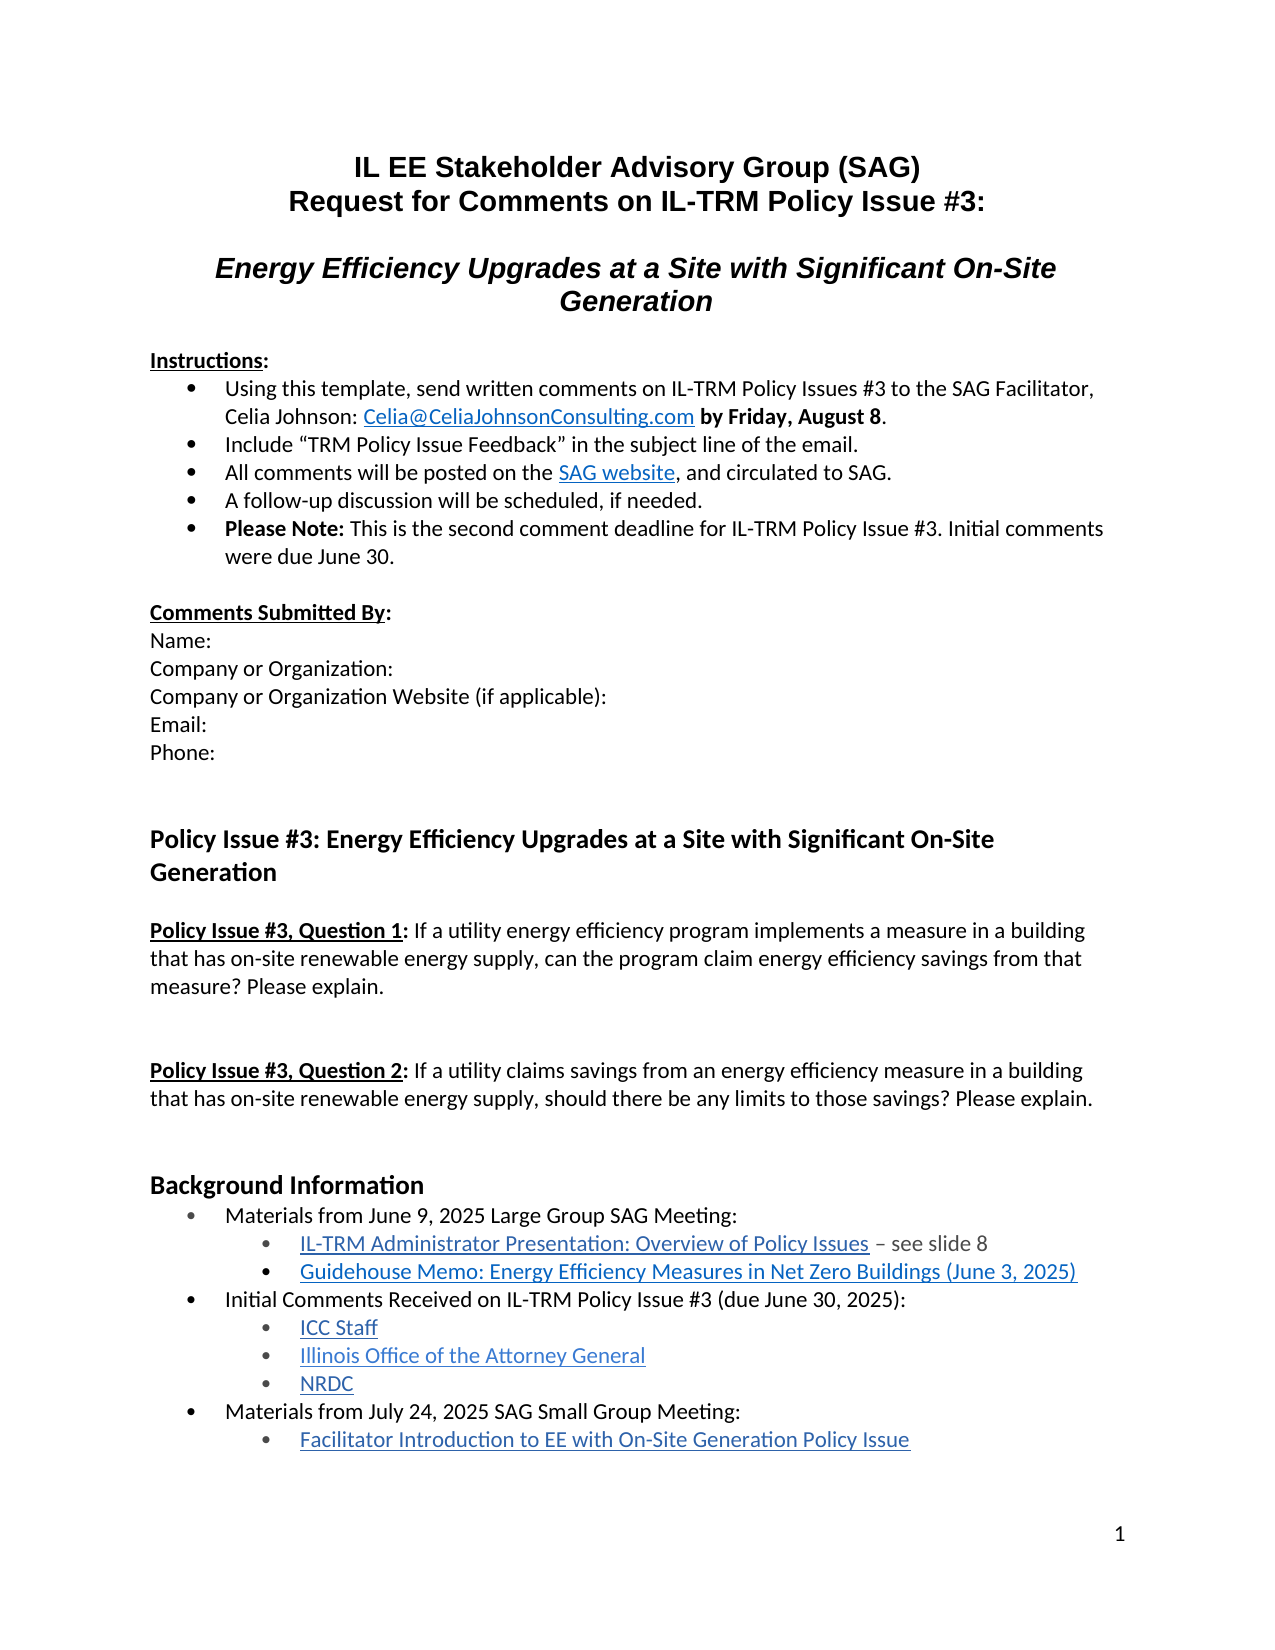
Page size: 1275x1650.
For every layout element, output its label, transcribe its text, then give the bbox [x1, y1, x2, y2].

text Policy Issue #3: Energy Efficiency Upgrades at a Site with Significant On-Site Generation [150, 822, 1125, 888]
text Email: [150, 710, 1125, 738]
list Materials from June 9, 2025 Large Group SAG Meeting: [187, 1201, 1125, 1229]
text Comments Submitted By: [150, 598, 1125, 626]
list Guidehouse Memo: Energy Efficiency Measures in Net Zero Buildings (June 3, 2025) [262, 1257, 1125, 1285]
text Background Information [150, 1168, 1125, 1201]
list Materials from July 24, 2025 SAG Small Group Meeting: [187, 1397, 1125, 1426]
text Energy Efficiency Upgrades at a Site with Significant On-Site Generation [150, 251, 1125, 318]
list Include “TRM Policy Issue Feedback” in the subject line of the email. [187, 430, 1125, 458]
text Company or Organization Website (if applicable): [150, 682, 1125, 710]
text Company or Organization: [150, 654, 1125, 682]
list ICC Staff [262, 1313, 1125, 1341]
list Please Note: This is the second comment deadline for IL-TRM Policy Issue #3. Initial comments were due June 30. [187, 514, 1125, 570]
text Name: [150, 626, 1125, 654]
text Policy Issue #3, Question 2: If a utility claims savings from an energy efficiency measure in a building that has on-site renewable energy supply, should there be any limits to those savings? Please explain. [150, 1056, 1125, 1112]
list Using this template, send written comments on IL-TRM Policy Issues #3 to the SAG Facilitator, Celia Johnson: Celia@CeliaJohnsonConsulting.com by Friday, August 8. [187, 374, 1125, 430]
text IL EE Stakeholder Advisory Group (SAG) Request for Comments on IL-TRM Policy Issue #3: [150, 150, 1125, 217]
list Initial Comments Received on IL-TRM Policy Issue #3 (due June 30, 2025): [187, 1285, 1125, 1313]
text Instructions: [150, 346, 1125, 374]
list Illinois Office of the Attorney General [262, 1341, 1125, 1369]
list NRDC [262, 1369, 1125, 1397]
text Phone: [150, 738, 1125, 766]
list IL-TRM Administrator Presentation: Overview of Policy Issues – see slide 8 [262, 1229, 1125, 1257]
list All comments will be posted on the SAG website, and circulated to SAG. [187, 458, 1125, 486]
text Policy Issue #3, Question 1: If a utility energy efficiency program implements a measure in a building that has on-site renewable energy supply, can the program claim energy efficiency savings from that measure? Please explain. [150, 916, 1125, 1000]
list A follow-up discussion will be scheduled, if needed. [187, 486, 1125, 514]
list Facilitator Introduction to EE with On-Site Generation Policy Issue [262, 1426, 1125, 1453]
